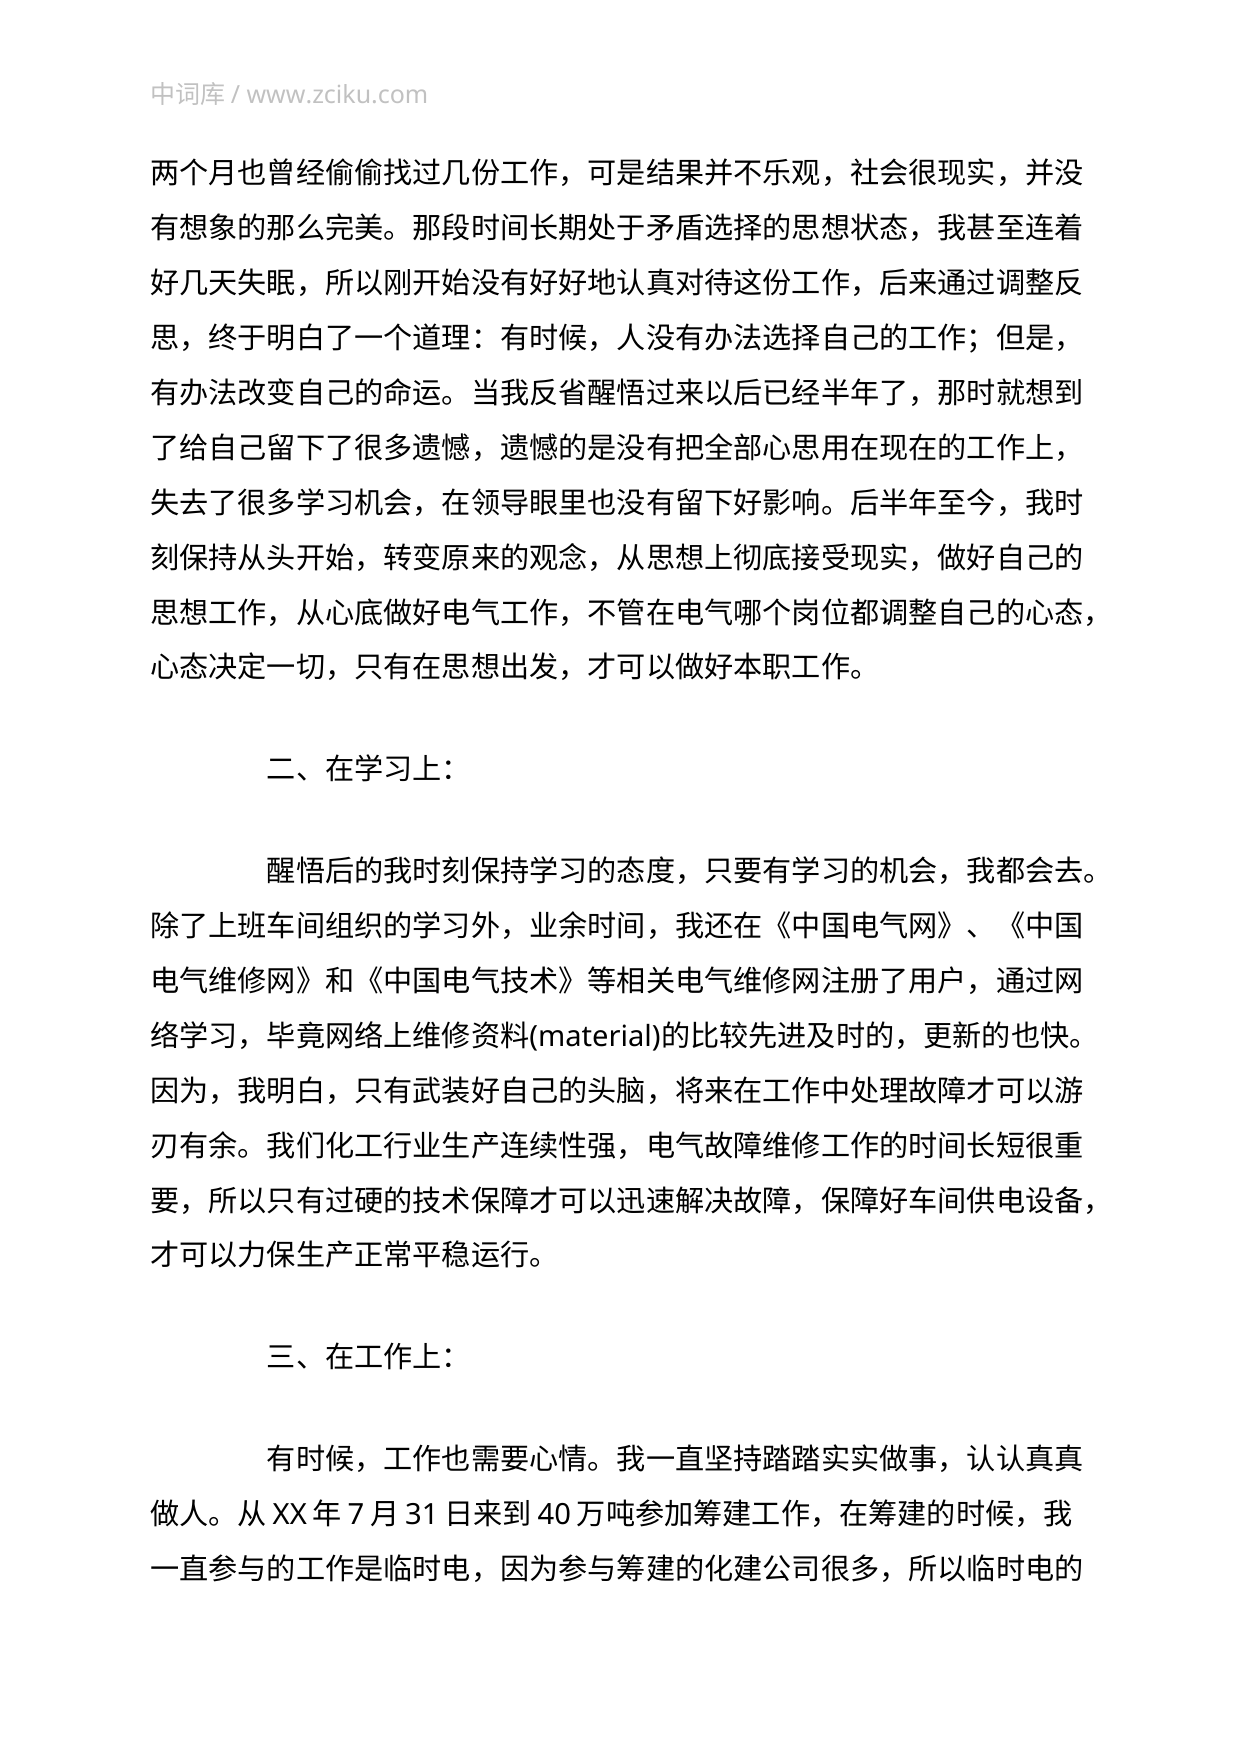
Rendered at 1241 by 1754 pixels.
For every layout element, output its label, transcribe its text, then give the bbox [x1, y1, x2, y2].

text 三、在工作上： [150, 1334, 1090, 1376]
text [150, 1436, 1090, 1588]
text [150, 150, 1090, 686]
text 醒悟后的我时刻保持学习的态度，只要有学习的机会，我都会去。除了上班车间组织的学习外，业余时间，我还在《中国电气网》、《中国电气维修网》和《中国电气技术》等相关电气维修网注册了用户，通过网络学习，毕竟网络上维修资料(material)的比较先进及时的，更新的也快。因为，我明白，只有武装好自己的头脑，将来在工作中处理故障才可以游刃有余。我们化工行业生产连续性强，电气故障维修工作的时间长短很重要，所以只有过硬的技术保障才可以迅速解决故障，保障好车间供电设备，才可以力保生产正常平稳运行。 [150, 848, 1090, 1274]
text 二、在学习上： [150, 746, 1090, 788]
